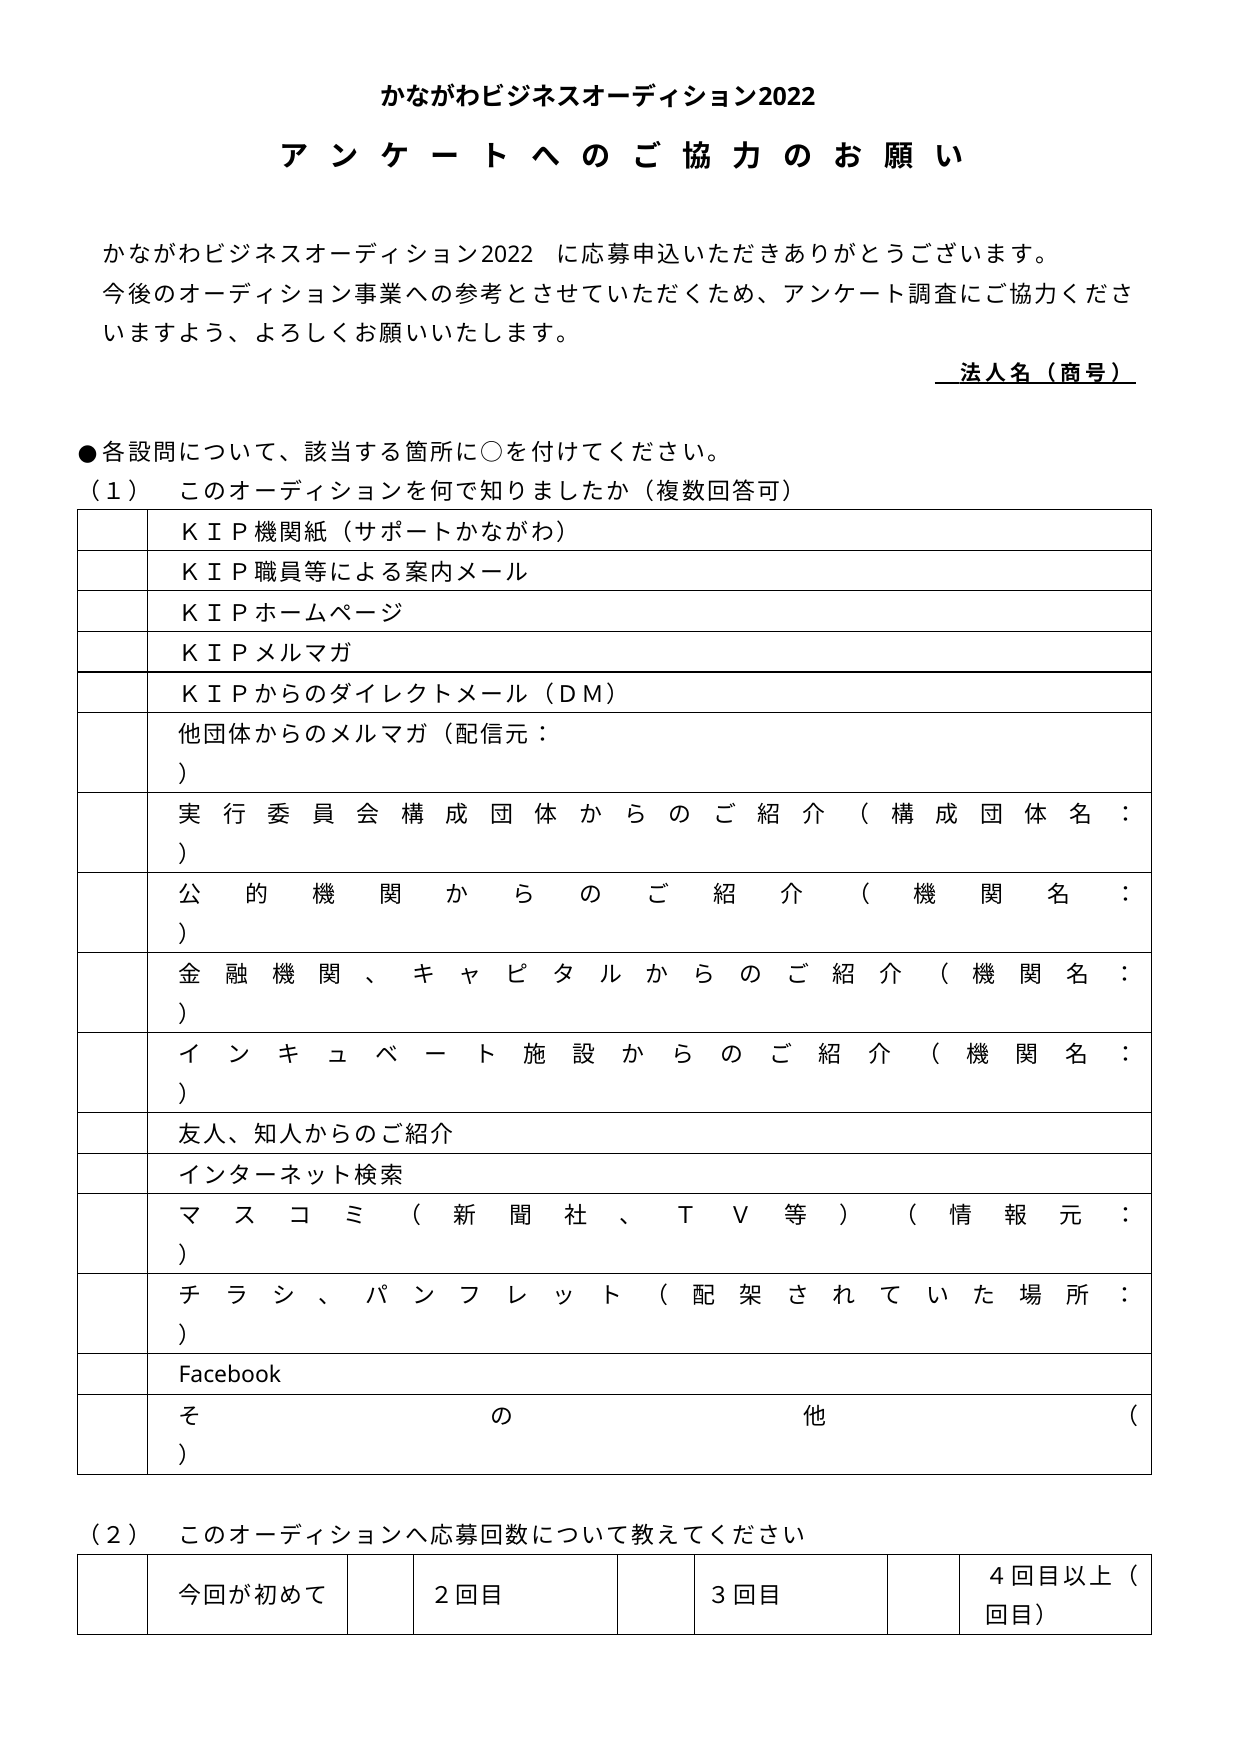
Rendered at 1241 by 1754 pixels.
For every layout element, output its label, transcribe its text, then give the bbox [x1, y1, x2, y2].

table_cell [78, 1274, 147, 1353]
table_cell [78, 953, 147, 1032]
table_cell 友人、知人からのご紹介 [148, 1113, 1151, 1152]
table_cell 実行委員会構成団体からのご紹介（構成団体名： ） [148, 793, 1151, 872]
table_cell インターネット検索 [148, 1154, 1151, 1193]
table_header 今回が初めて [148, 1555, 347, 1633]
table_cell [78, 1113, 147, 1152]
table_cell [78, 673, 147, 712]
table_cell Facebook [148, 1354, 1151, 1393]
table_header ３回目 [695, 1555, 887, 1633]
text 今後のオーディション事業への参考とさせていただくため、アンケート調査にご協力くださいますよう、よろしくお願いいたします。 [103, 272, 1136, 351]
table_header [78, 1555, 147, 1633]
table_cell [78, 591, 147, 631]
table_header ２回目 [414, 1555, 617, 1633]
table_cell [78, 793, 147, 872]
text ●各設問について、該当する箇所に○を付けてください。 [77, 430, 1136, 470]
table_header [348, 1555, 413, 1633]
text かながわビジネスオーディション2022 [77, 75, 1136, 114]
table_cell 他団体からのメルマガ（配信元： ） [148, 713, 1151, 792]
table_header ＫＩＰ機関紙（サポートかながわ） [148, 510, 1151, 550]
table_cell 金融機関、キャピタルからのご紹介（機関名： ） [148, 953, 1151, 1032]
text かながわビジネスオーディション2022に応募申込いただきありがとうございます。 [77, 233, 1136, 272]
table_cell その他（ ） [148, 1395, 1151, 1473]
table_cell チラシ、パンフレット（配架されていた場所： ） [148, 1274, 1151, 1353]
table_cell [78, 1395, 147, 1473]
table_cell [78, 713, 147, 792]
table_cell ＫＩＰからのダイレクトメール（ＤＭ） [148, 673, 1151, 712]
table_cell [78, 1194, 147, 1273]
table_cell インキュベート施設からのご紹介（機関名： ） [148, 1033, 1151, 1112]
table_cell [78, 1033, 147, 1112]
table_cell [78, 632, 147, 671]
text （１） このオーディションを何で知りましたか（複数回答可） [77, 470, 1136, 509]
text アンケートへのご協力のお願い [77, 114, 1136, 193]
table_header [78, 510, 147, 550]
text （２） このオーディションへ応募回数について教えてください [77, 1514, 1136, 1553]
table_header [618, 1555, 694, 1633]
table_header ４回目以上（ 回目） [960, 1555, 1151, 1633]
table_cell 公的機関からのご紹介（機関名： ） [148, 873, 1151, 952]
table_cell [78, 873, 147, 952]
table_cell ＫＩＰホームページ [148, 591, 1151, 631]
table_cell [78, 551, 147, 590]
text 法人名（商号） [77, 351, 1136, 391]
table_cell [78, 1354, 147, 1393]
table_header [888, 1555, 959, 1633]
table_cell マスコミ（新聞社、ＴＶ等）（情報元： ） [148, 1194, 1151, 1273]
table_cell [78, 1154, 147, 1193]
table_cell ＫＩＰ職員等による案内メール [148, 551, 1151, 590]
table_cell ＫＩＰメルマガ [148, 632, 1151, 671]
